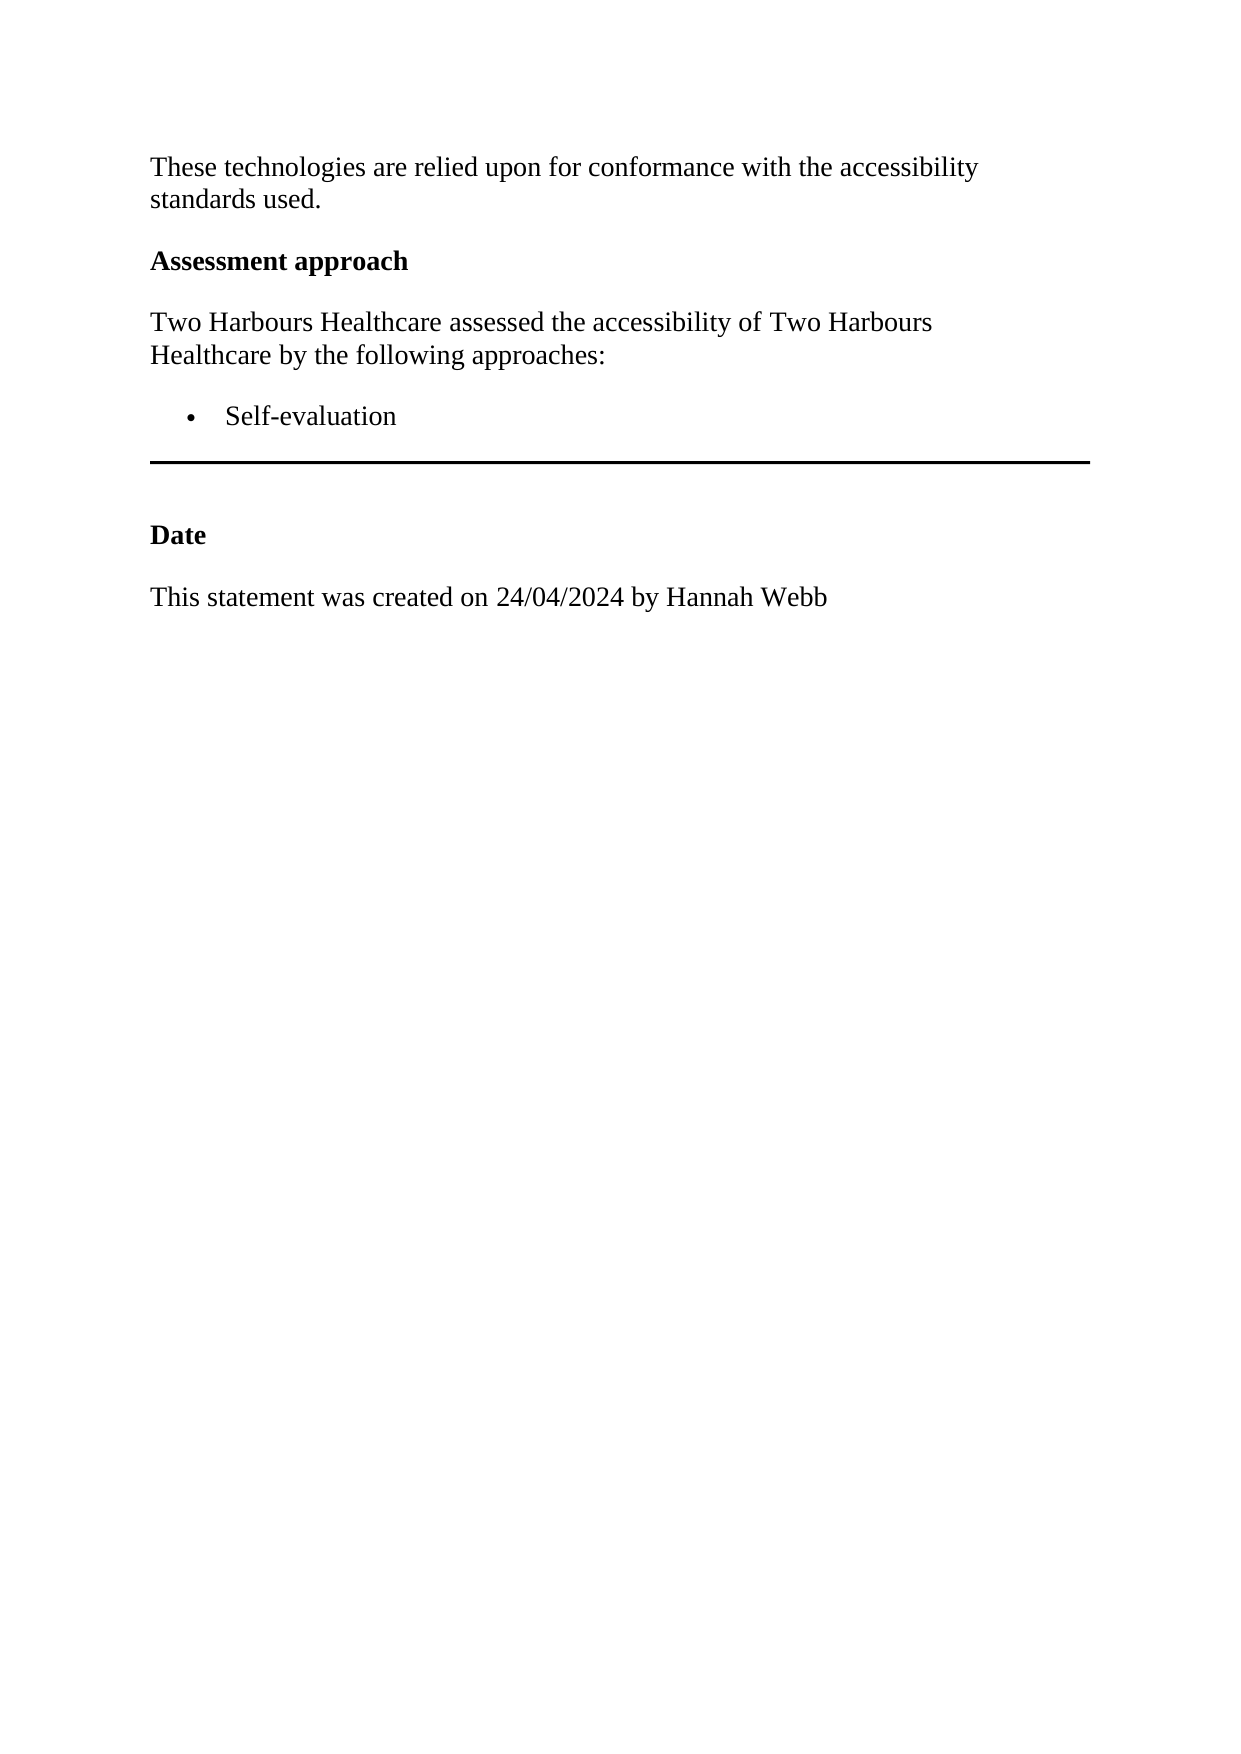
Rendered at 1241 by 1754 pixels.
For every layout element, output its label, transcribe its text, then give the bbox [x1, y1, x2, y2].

text Date [150, 518, 1090, 551]
text This statement was created on 24/04/2024 by Hannah Webb [150, 580, 1090, 612]
list Self-evaluation [187, 399, 1090, 432]
text Two Harbours Healthcare assessed the accessibility of Two Harbours Healthcare by the following approaches: [150, 306, 1090, 370]
text These technologies are relied upon for conformance with the accessibility standards used. [150, 150, 1090, 215]
text Assessment approach [150, 244, 1090, 276]
